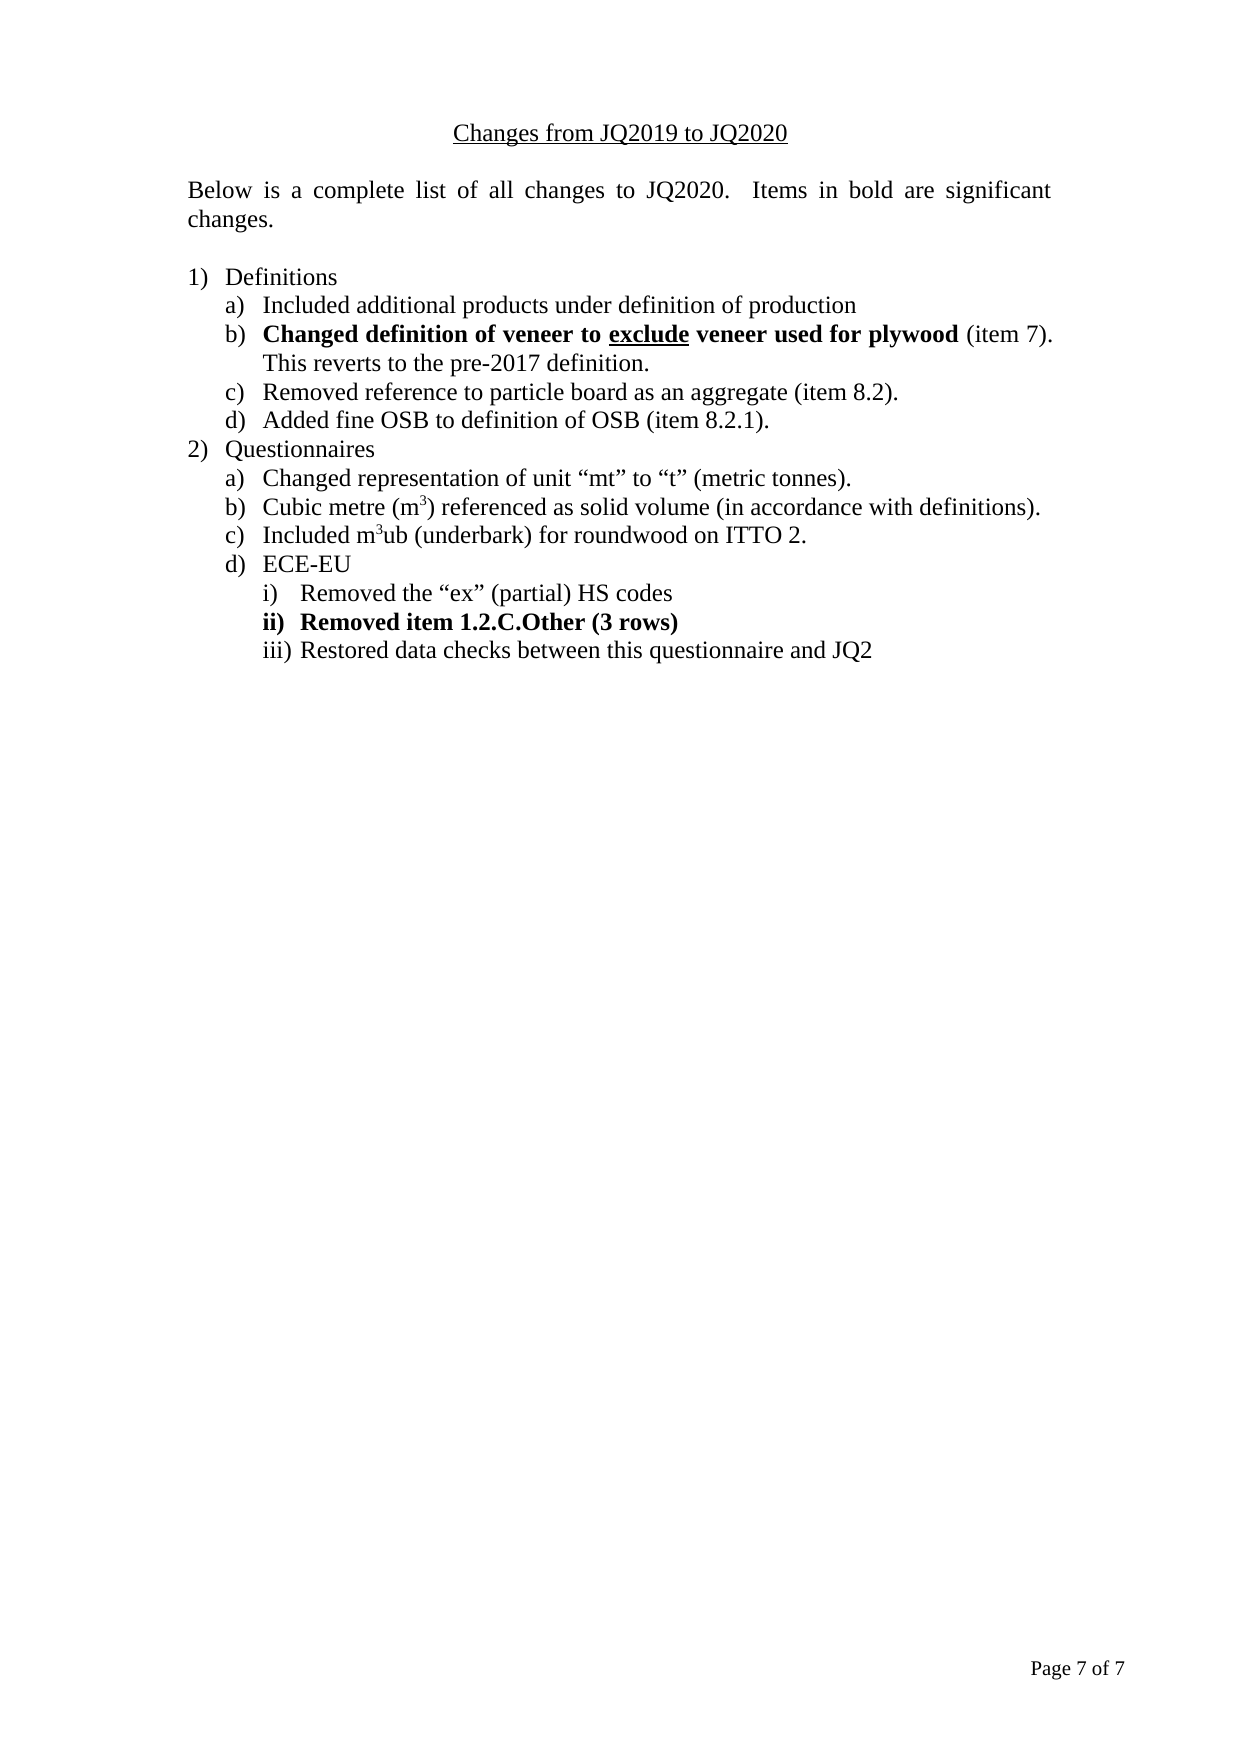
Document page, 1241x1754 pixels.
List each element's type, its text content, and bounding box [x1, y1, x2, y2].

list Included m3ub (underbark) for roundwood on ITTO 2. [225, 521, 1053, 549]
list Changed representation of unit “mt” to “t” (metric tonnes). [225, 463, 1053, 492]
list ECE-EU [225, 549, 1053, 578]
list Restored data checks between this questionnaire and JQ2 [262, 636, 1053, 664]
list Questionnaires [187, 434, 1053, 463]
text Below is a complete list of all changes to JQ2020. Items in bold are significant changes. [187, 176, 1053, 233]
list Removed reference to particle board as an aggregate (item 8.2). [225, 377, 1053, 406]
list Included additional products under definition of production [225, 291, 1053, 319]
list Cubic metre (m3) referenced as solid volume (in accordance with definitions). [225, 492, 1053, 521]
list Added fine OSB to definition of OSB (item 8.2.1). [225, 406, 1053, 434]
list Definitions [187, 262, 1053, 291]
list Removed the “ex” (partial) HS codes [262, 578, 1053, 607]
subtitle Changes from JQ2019 to JQ2020 [187, 118, 1053, 147]
list Removed item 1.2.C.Other (3 rows) [262, 607, 1053, 636]
list Changed definition of veneer to exclude veneer used for plywood (item 7). This reverts to the pre-2017 definition. [225, 319, 1053, 377]
